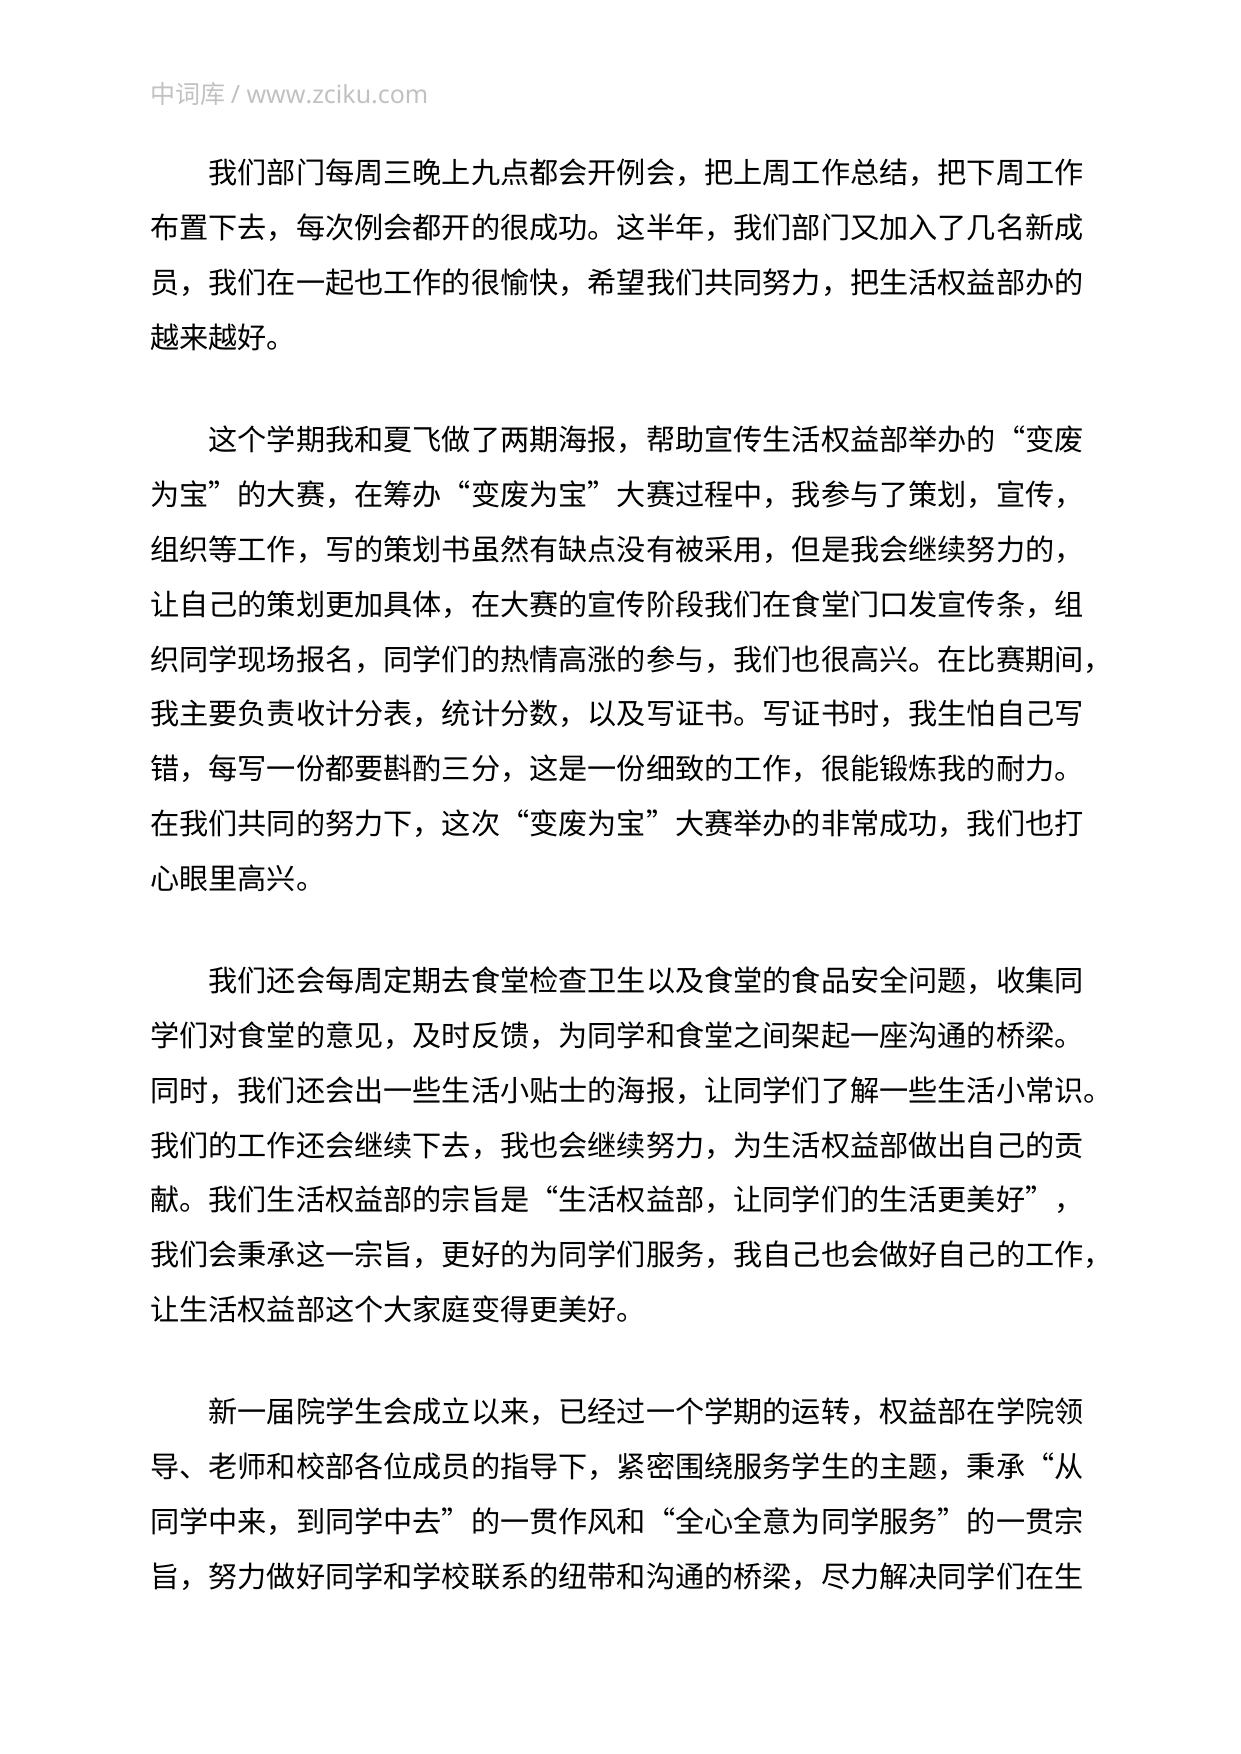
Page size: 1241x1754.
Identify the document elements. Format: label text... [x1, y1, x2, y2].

text 我们还会每周定期去食堂检查卫生以及食堂的食品安全问题，收集同学们对食堂的意见，及时反馈，为同学和食堂之间架起一座沟通的桥梁。同时，我们还会出一些生活小贴士的海报，让同学们了解一些生活小常识。我们的工作还会继续下去，我也会继续努力，为生活权益部做出自己的贡献。我们生活权益部的宗旨是“生活权益部，让同学们的生活更美好”，我们会秉承这一宗旨，更好的为同学们服务，我自己也会做好自己的工作，让生活权益部这个大家庭变得更美好。 [150, 957, 1090, 1329]
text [150, 1388, 1090, 1596]
text 这个学期我和夏飞做了两期海报，帮助宣传生活权益部举办的“变废为宝”的大赛，在筹办“变废为宝”大赛过程中，我参与了策划，宣传，组织等工作，写的策划书虽然有缺点没有被采用，但是我会继续努力的，让自己的策划更加具体，在大赛的宣传阶段我们在食堂门口发宣传条，组织同学现场报名，同学们的热情高涨的参与，我们也很高兴。在比赛期间，我主要负责收计分表，统计分数，以及写证书。写证书时，我生怕自己写错，每写一份都要斟酌三分，这是一份细致的工作，很能锻炼我的耐力。在我们共同的努力下，这次“变废为宝”大赛举办的非常成功，我们也打心眼里高兴。 [150, 416, 1090, 898]
text 我们部门每周三晚上九点都会开例会，把上周工作总结，把下周工作布置下去，每次例会都开的很成功。这半年，我们部门又加入了几名新成员，我们在一起也工作的很愉快，希望我们共同努力，把生活权益部办的越来越好。 [150, 150, 1090, 357]
